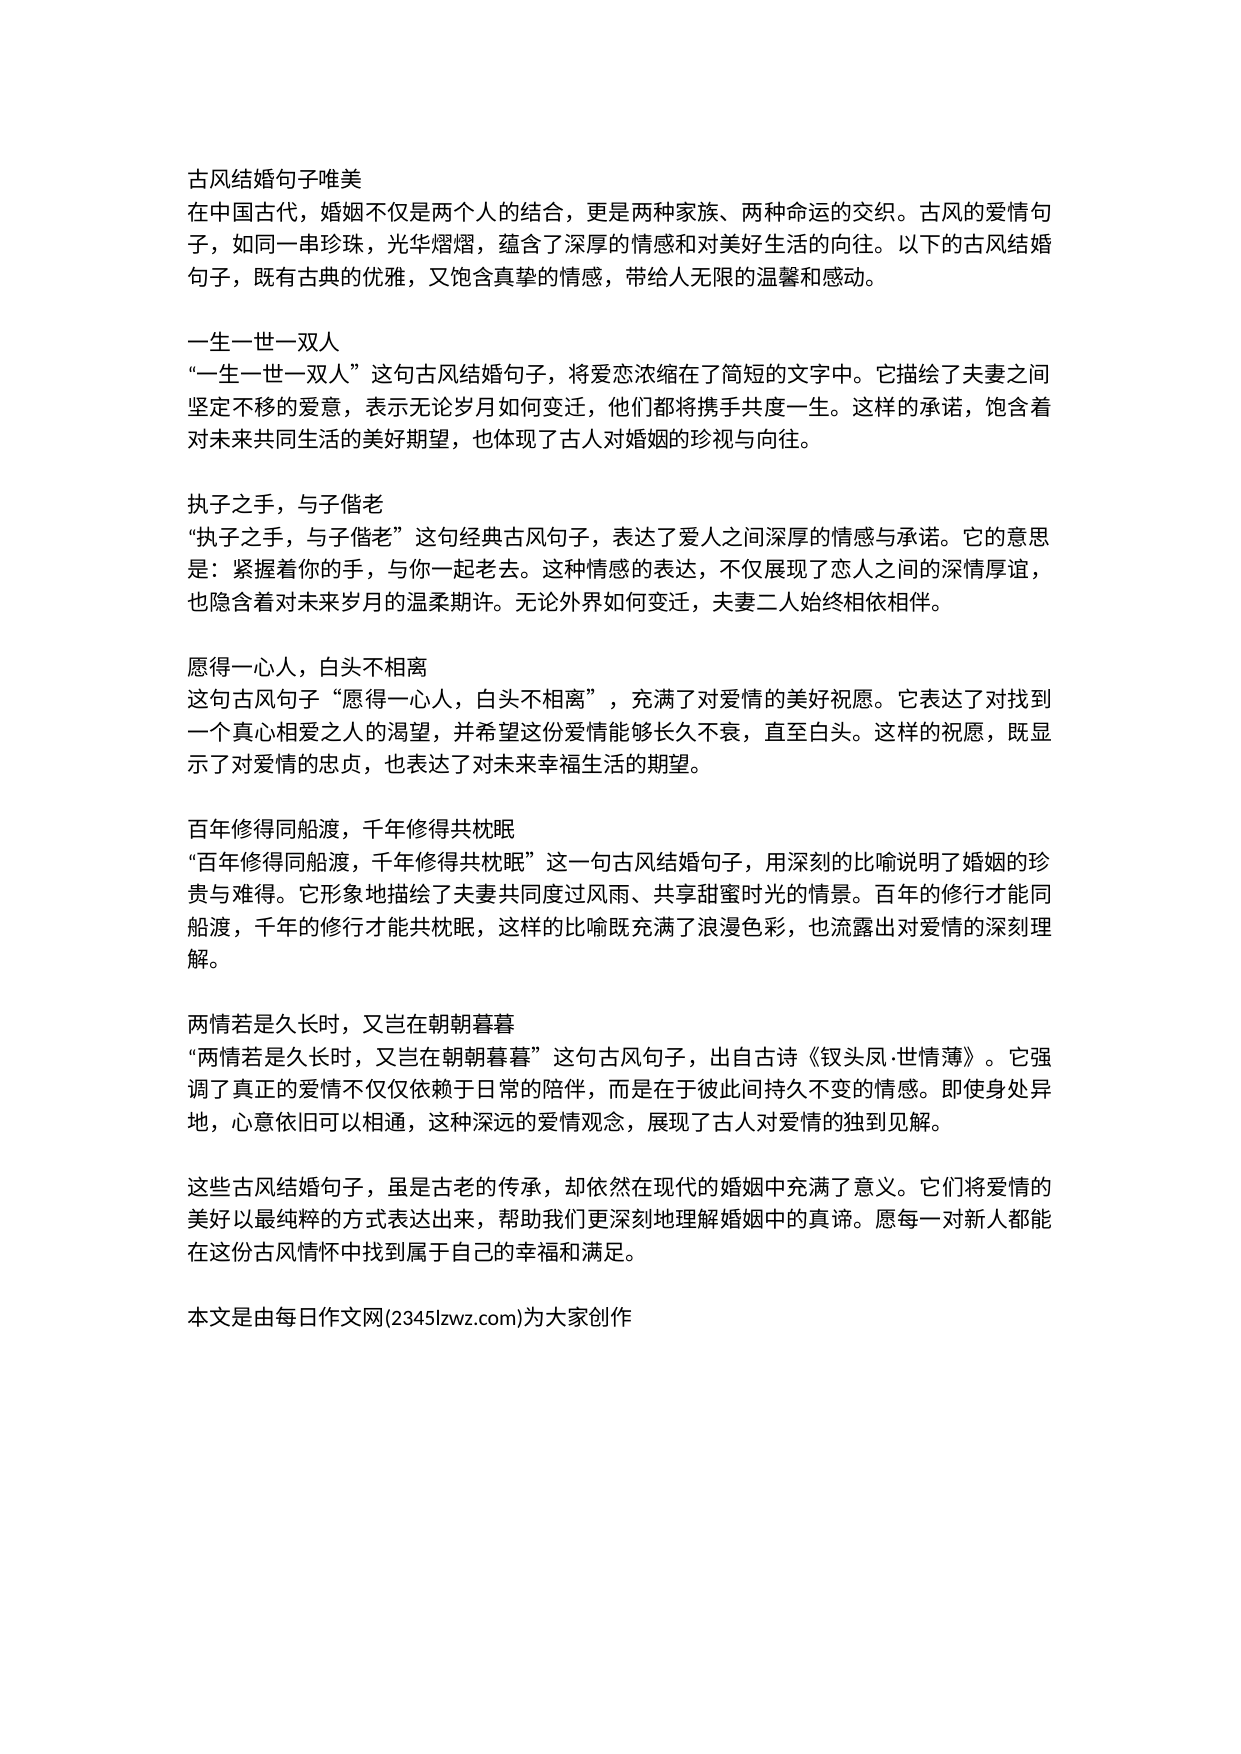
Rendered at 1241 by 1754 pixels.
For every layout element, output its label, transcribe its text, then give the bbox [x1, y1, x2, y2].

text 这些古风结婚句子，虽是古老的传承，却依然在现代的婚姻中充满了意义。它们将爱情的美好以最纯粹的方式表达出来，帮助我们更深刻地理解婚姻中的真谛。愿每一对新人都能在这份古风情怀中找到属于自己的幸福和满足。 [187, 1169, 1053, 1267]
text 在中国古代，婚姻不仅是两个人的结合，更是两种家族、两种命运的交织。古风的爱情句子，如同一串珍珠，光华熠熠，蕴含了深厚的情感和对美好生活的向往。以下的古风结婚句子，既有古典的优雅，又饱含真挚的情感，带给人无限的温馨和感动。 [187, 194, 1053, 292]
text 百年修得同船渡，千年修得共枕眠 [187, 812, 1053, 844]
text “执子之手，与子偕老”这句经典古风句子，表达了爱人之间深厚的情感与承诺。它的意思是：紧握着你的手，与你一起老去。这种情感的表达，不仅展现了恋人之间的深情厚谊，也隐含着对未来岁月的温柔期许。无论外界如何变迁，夫妻二人始终相依相伴。 [187, 519, 1053, 617]
text “百年修得同船渡，千年修得共枕眠”这一句古风结婚句子，用深刻的比喻说明了婚姻的珍贵与难得。它形象地描绘了夫妻共同度过风雨、共享甜蜜时光的情景。百年的修行才能同船渡，千年的修行才能共枕眠，这样的比喻既充满了浪漫色彩，也流露出对爱情的深刻理解。 [187, 844, 1053, 974]
text 两情若是久长时，又岂在朝朝暮暮 [187, 1007, 1053, 1039]
text 一生一世一双人 [187, 324, 1053, 357]
text 本文是由每日作文网(2345lzwz.com)为大家创作 [187, 1299, 1053, 1332]
text “一生一世一双人”这句古风结婚句子，将爱恋浓缩在了简短的文字中。它描绘了夫妻之间坚定不移的爱意，表示无论岁月如何变迁，他们都将携手共度一生。这样的承诺，饱含着对未来共同生活的美好期望，也体现了古人对婚姻的珍视与向往。 [187, 357, 1053, 454]
text 古风结婚句子唯美 [187, 162, 1053, 194]
text 这句古风句子“愿得一心人，白头不相离”，充满了对爱情的美好祝愿。它表达了对找到一个真心相爱之人的渴望，并希望这份爱情能够长久不衰，直至白头。这样的祝愿，既显示了对爱情的忠贞，也表达了对未来幸福生活的期望。 [187, 682, 1053, 779]
text 愿得一心人，白头不相离 [187, 649, 1053, 682]
text 执子之手，与子偕老 [187, 487, 1053, 519]
text “两情若是久长时，又岂在朝朝暮暮”这句古风句子，出自古诗《钗头凤·世情薄》。它强调了真正的爱情不仅仅依赖于日常的陪伴，而是在于彼此间持久不变的情感。即使身处异地，心意依旧可以相通，这种深远的爱情观念，展现了古人对爱情的独到见解。 [187, 1039, 1053, 1137]
